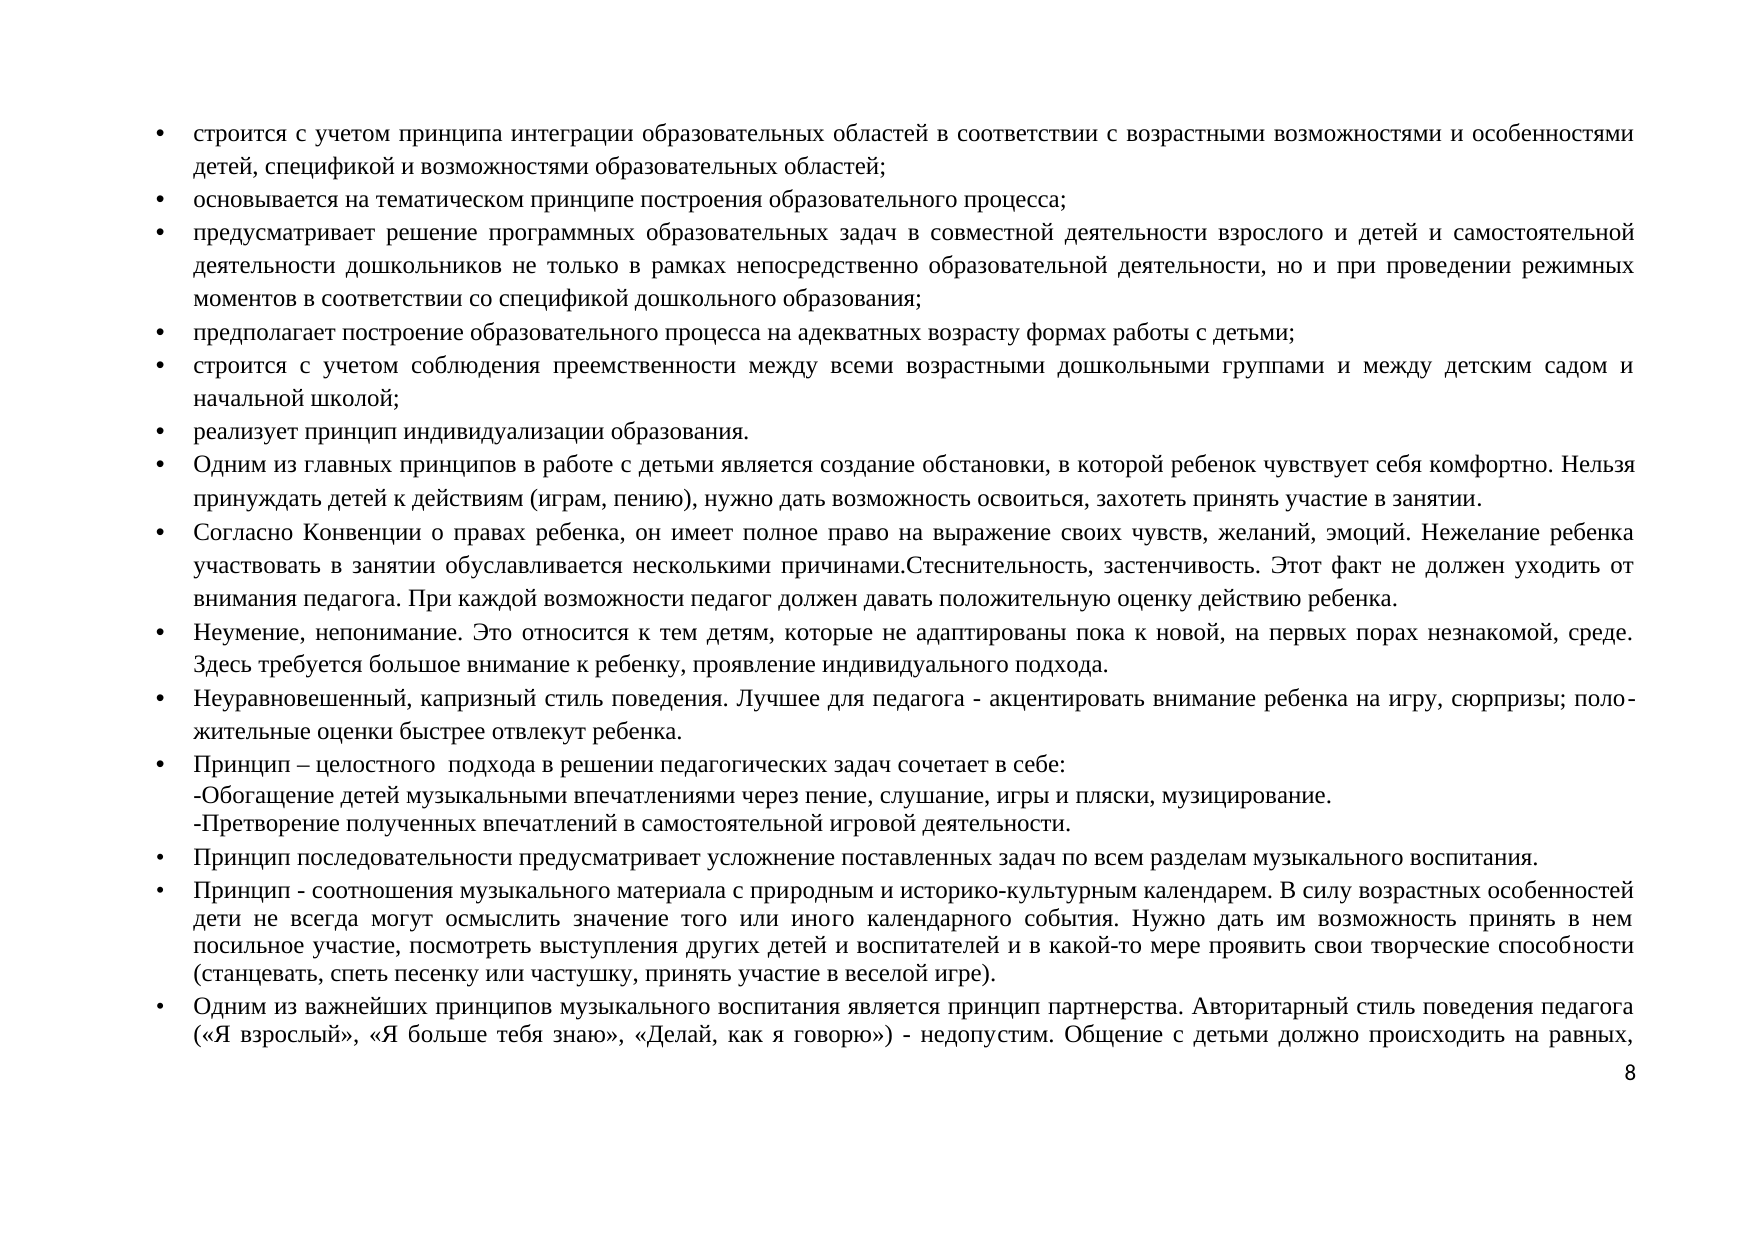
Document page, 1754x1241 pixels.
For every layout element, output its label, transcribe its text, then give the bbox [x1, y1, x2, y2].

list основывается на тематическом принципе построения образовательного процесса; [156, 184, 1636, 213]
list Принцип последовательности предусматривает усложнение поставленных задач по всем разделам музыкального воспитания. [156, 843, 1634, 870]
text -Обогащение детей музыкальными впечатлениями через пение, слушание, игры и пляски, музицирование. [193, 782, 1634, 809]
list реализует принцип индивидуализации образования. [156, 416, 1636, 445]
list Одним из главных принципов в работе с детьми является создание обстановки, в которой ребенок чувствует себя комфортно. Нельзя принуждать детей к действиям (играм, пению), нужно дать возможность освоиться, захотеть принять участие в занятии. [156, 449, 1636, 513]
list Принцип - соотношения музыкального материала с природным и историко-культурным календарем. В силу возрастных особенностей дети не всегда могут осмыслить значение того или иного календарного события. Нужно дать им возможность принять в нем посильное участие, посмотреть выступления других детей и воспитателей и в какой-то мере проявить свои творческие способности (станцевать, спеть песенку или частушку, принять участие в веселой игре). [156, 876, 1634, 986]
list Согласно Конвенции о правах ребенка, он имеет полное право на выражение своих чувств, желаний, эмоций. Нежелание ребенка участвовать в занятии обуславливается несколькими причинами.Стеснительность, застенчивость. Этот факт не должен уходить от внимания педагога. При каждой возможности педагог должен давать положительную оценку действию ребенка. [156, 517, 1636, 612]
list Неумение, непонимание. Это относится к тем детям, которые не адаптированы пока к новой, на первых порах незнакомой, среде. Здесь требуется большое внимание к ребенку, проявление индивидуального подхода. [156, 616, 1636, 678]
list Неуравновешенный, капризный стиль поведения. Лучшее для педагога - акцентировать внимание ребенка на игру, сюрпризы; положительные оценки быстрее отвлекут ребенка. [156, 683, 1636, 744]
list строится с учетом принципа интеграции образовательных областей в соответствии с возрастными возможностями и особенностями детей, спецификой и возможностями образовательных областей; [156, 118, 1636, 180]
text -Претворение полученных впечатлений в самостоятельной игровой деятельности. [193, 809, 1634, 837]
list строится с учетом соблюдения преемственности между всеми возрастными дошкольными группами и между детским садом и начальной школой; [156, 350, 1636, 412]
list Принцип – целостного подхода в решении педагогических задач сочетает в себе: [156, 749, 1636, 778]
list предусматривает решение программных образовательных задач в совместной деятельности взрослого и детей и самостоятельной деятельности дошкольников не только в рамках непосредственно образовательной деятельности, но и при проведении режимных моментов в соответствии со спецификой дошкольного образования; [156, 217, 1636, 312]
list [156, 992, 1634, 1047]
list предполагает построение образовательного процесса на адекватных возрасту формах работы с детьми; [156, 317, 1636, 345]
